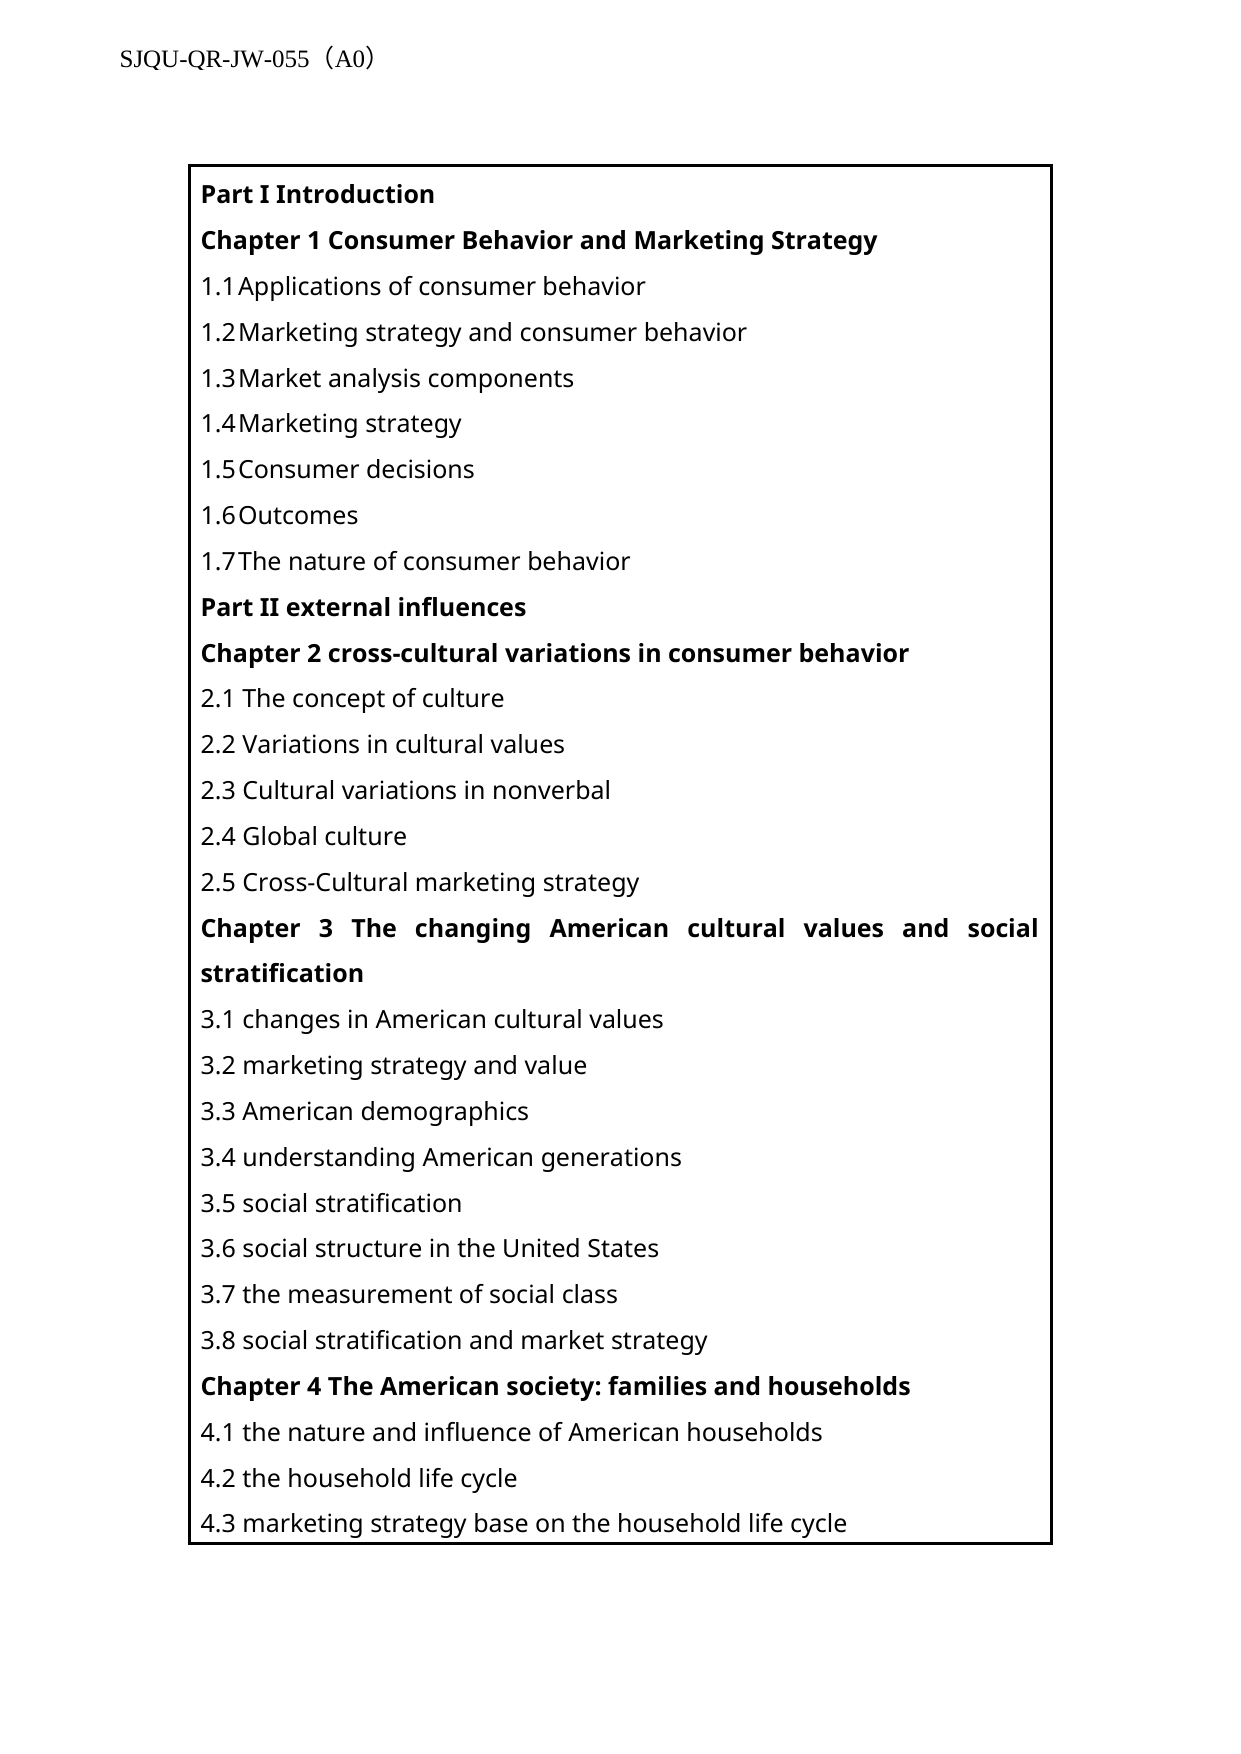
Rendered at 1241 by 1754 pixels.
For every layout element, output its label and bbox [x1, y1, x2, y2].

table_header [191, 167, 1050, 1542]
